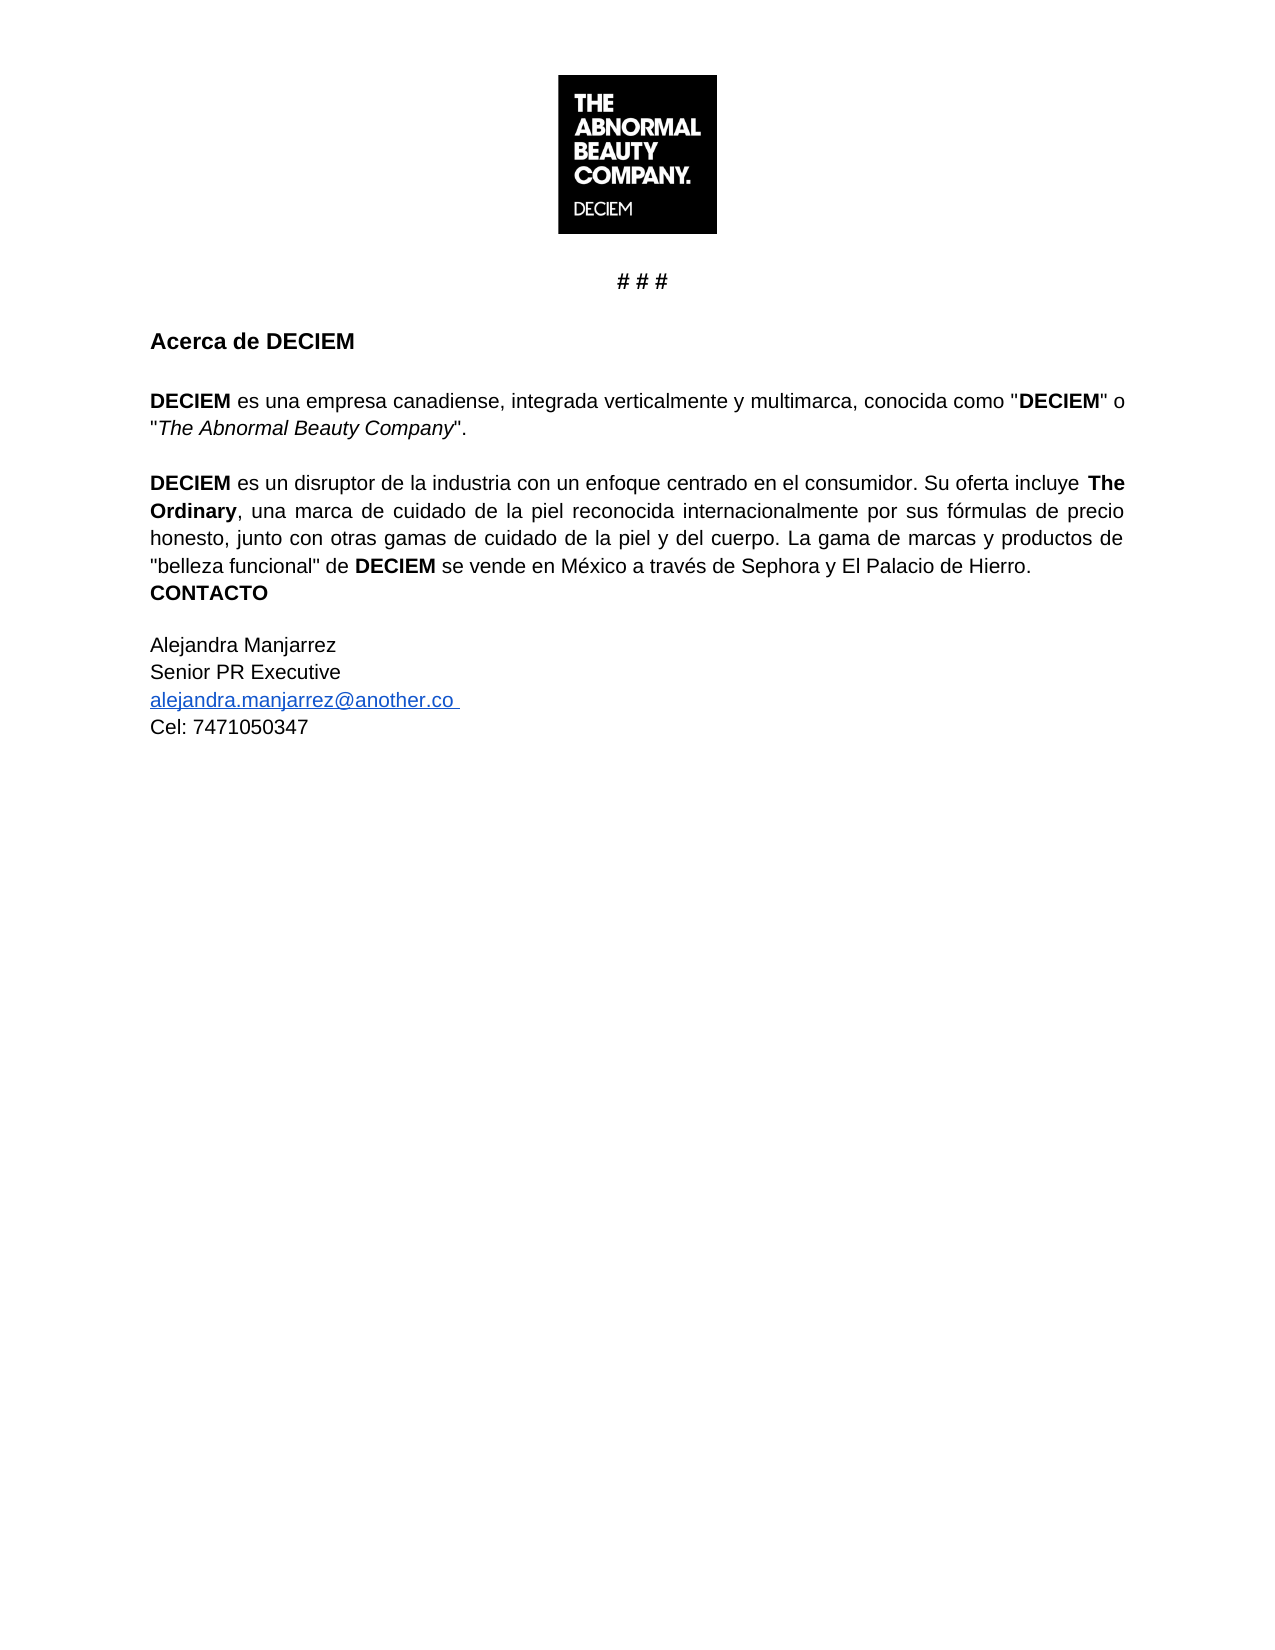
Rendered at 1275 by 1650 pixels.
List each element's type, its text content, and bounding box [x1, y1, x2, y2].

picture [558, 75, 717, 234]
text Cel: 7471050347 [150, 715, 1125, 739]
text # # # [150, 268, 1134, 294]
text alejandra.manjarrez@another.co [150, 687, 1125, 711]
text DECIEM es un disruptor de la industria con un enfoque centrado en el consumidor. Su oferta incluye The Ordinary, una marca de cuidado de la piel reconocida internacionalmente por sus fórmulas de precio honesto, junto con otras gamas de cuidado de la piel y del cuerpo. La gama de marcas y productos de "belleza funcional" de DECIEM se vende en México a través de Sephora y El Palacio de Hierro. [150, 471, 1125, 577]
text CONTACTO [150, 581, 1125, 605]
text DECIEM es una empresa canadiense, integrada verticalmente y multimarca, conocida como "DECIEM" o "The Abnormal Beauty Company". [150, 388, 1125, 440]
text Alejandra Manjarrez [150, 632, 1125, 656]
text Acerca de DECIEM [150, 328, 1125, 354]
text Senior PR Executive [150, 660, 1125, 684]
